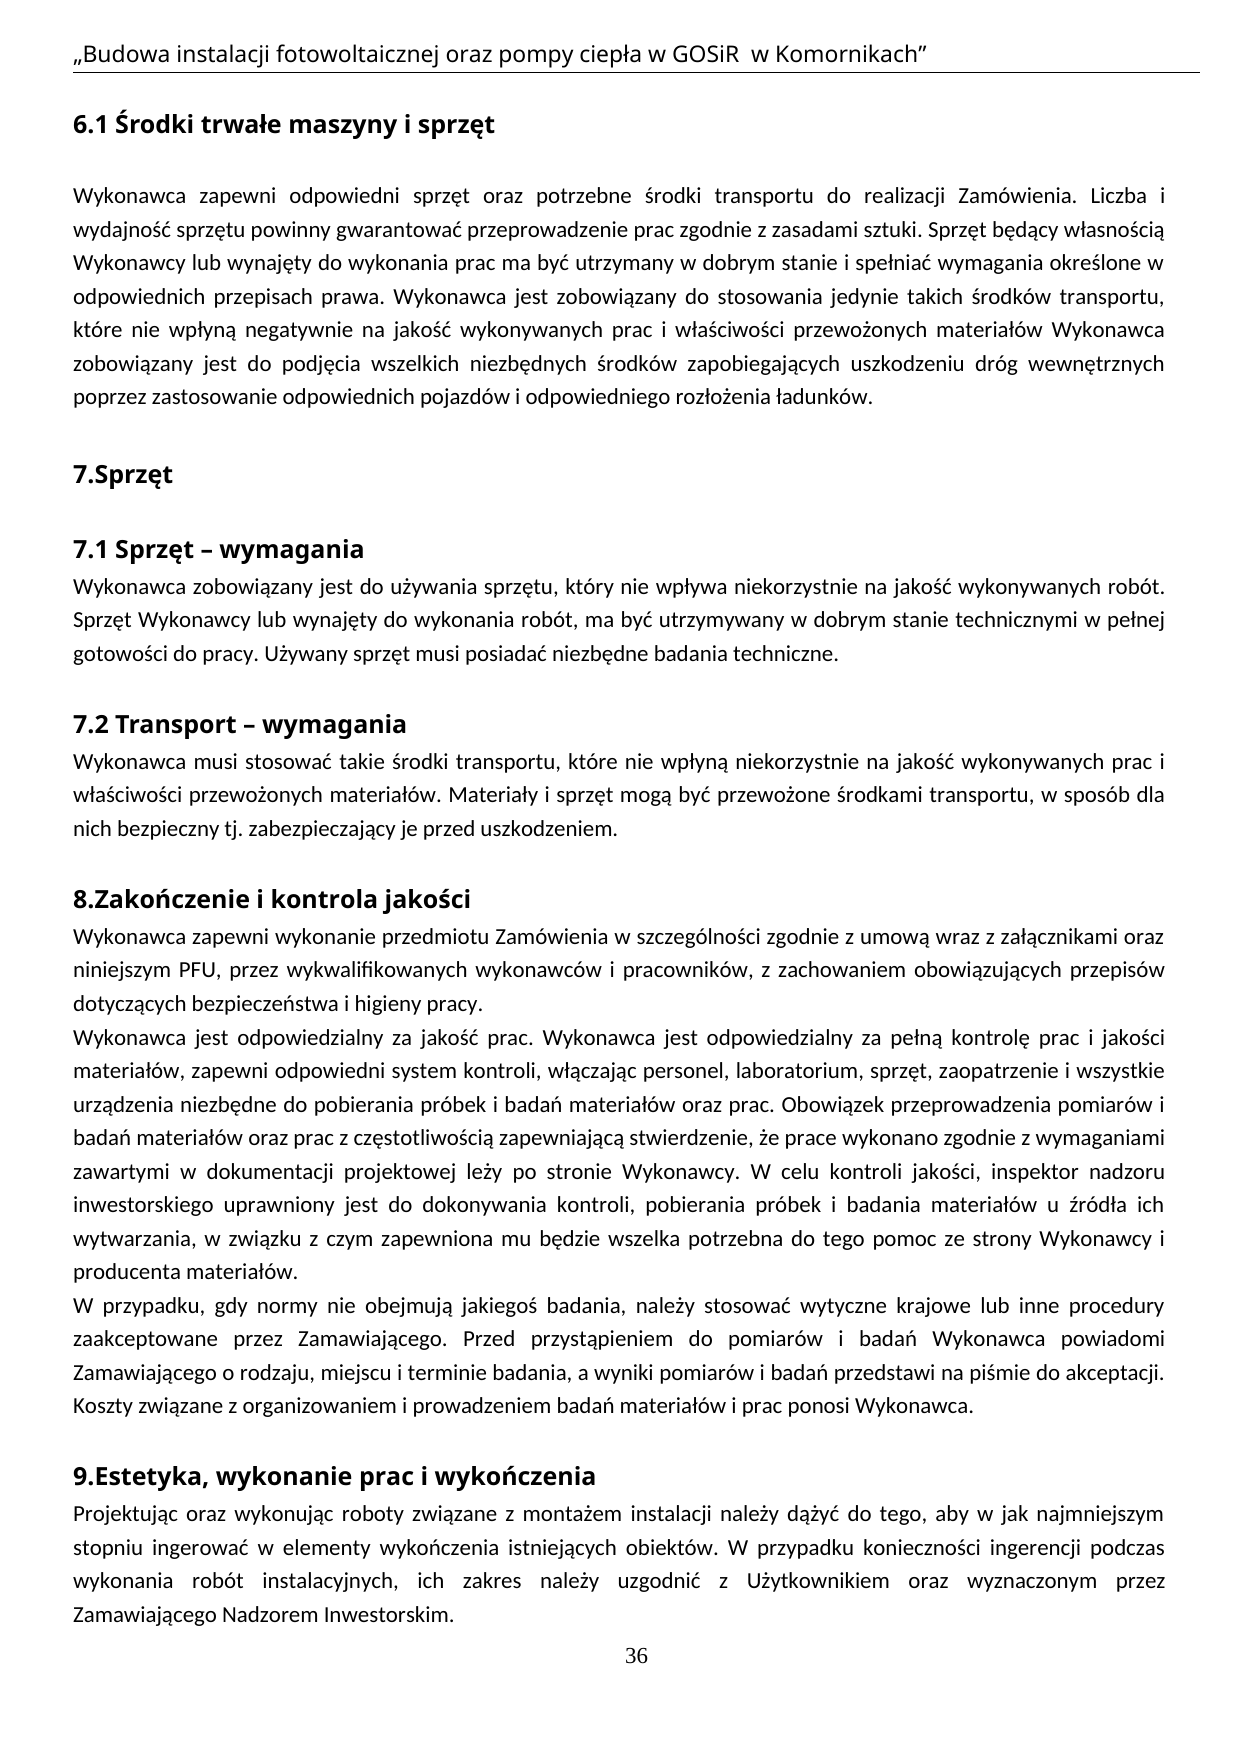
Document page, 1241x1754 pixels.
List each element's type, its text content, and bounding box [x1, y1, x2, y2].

subtitle 8.Zakończenie i kontrola jakości [73, 881, 1200, 915]
text Wykonawca zobowiązany jest do używania sprzętu, który nie wpływa niekorzystnie na jakość wykonywanych robót. Sprzęt Wykonawcy lub wynajęty do wykonania robót, ma być utrzymywany w dobrym stanie technicznymi w pełnej gotowości do pracy. Używany sprzęt musi posiadać niezbędne badania techniczne. [73, 572, 1167, 667]
text Projektując oraz wykonując roboty związane z montażem instalacji należy dążyć do tego, aby w jak najmniejszym stopniu ingerować w elementy wykończenia istniejących obiektów. W przypadku konieczności ingerencji podczas wykonania robót instalacyjnych, ich zakres należy uzgodnić z Użytkownikiem oraz wyznaczonym przez Zamawiającego Nadzorem Inwestorskim. [73, 1499, 1167, 1628]
subtitle 7.Sprzęt [73, 457, 1200, 491]
subtitle 6.1 Środki trwałe maszyny i sprzęt [73, 107, 1200, 141]
text W przypadku, gdy normy nie obejmują jakiegoś badania, należy stosować wytyczne krajowe lub inne procedury zaakceptowane przez Zamawiającego. Przed przystąpieniem do pomiarów i badań Wykonawca powiadomi Zamawiającego o rodzaju, miejscu i terminie badania, a wyniki pomiarów i badań przedstawi na piśmie do akceptacji. Koszty związane z organizowaniem i prowadzeniem badań materiałów i prac ponosi Wykonawca. [73, 1291, 1167, 1420]
text Wykonawca zapewni odpowiedni sprzęt oraz potrzebne środki transportu do realizacji Zamówienia. Liczba i wydajność sprzętu powinny gwarantować przeprowadzenie prac zgodnie z zasadami sztuki. Sprzęt będący własnością Wykonawcy lub wynajęty do wykonania prac ma być utrzymany w dobrym stanie i spełniać wymagania określone w odpowiednich przepisach prawa. Wykonawca jest zobowiązany do stosowania jedynie takich środków transportu, które nie wpłyną negatywnie na jakość wykonywanych prac i właściwości przewożonych materiałów Wykonawca zobowiązany jest do podjęcia wszelkich niezbędnych środków zapobiegających uszkodzeniu dróg wewnętrznych poprzez zastosowanie odpowiednich pojazdów i odpowiedniego rozłożenia ładunków. [73, 181, 1167, 411]
text Wykonawca jest odpowiedzialny za jakość prac. Wykonawca jest odpowiedzialny za pełną kontrolę prac i jakości materiałów, zapewni odpowiedni system kontroli, włączając personel, laboratorium, sprzęt, zaopatrzenie i wszystkie urządzenia niezbędne do pobierania próbek i badań materiałów oraz prac. Obowiązek przeprowadzenia pomiarów i badań materiałów oraz prac z częstotliwością zapewniającą stwierdzenie, że prace wykonano zgodnie z wymaganiami zawartymi w dokumentacji projektowej leży po stronie Wykonawcy. W celu kontroli jakości, inspektor nadzoru inwestorskiego uprawniony jest do dokonywania kontroli, pobierania próbek i badania materiałów u źródła ich wytwarzania, w związku z czym zapewniona mu będzie wszelka potrzebna do tego pomoc ze strony Wykonawcy i producenta materiałów. [73, 1023, 1167, 1286]
subtitle 7.2 Transport – wymagania [73, 706, 1200, 740]
text Wykonawca zapewni wykonanie przedmiotu Zamówienia w szczególności zgodnie z umową wraz z załącznikami oraz niniejszym PFU, przez wykwalifikowanych wykonawców i pracowników, z zachowaniem obowiązujących przepisów dotyczących bezpieczeństwa i higieny pracy. [73, 922, 1167, 1017]
subtitle 7.1 Sprzęt – wymagania [73, 531, 1200, 565]
subtitle 9.Estetyka, wykonanie prac i wykończenia [73, 1459, 1200, 1493]
text Wykonawca musi stosować takie środki transportu, które nie wpłyną niekorzystnie na jakość wykonywanych prac i właściwości przewożonych materiałów. Materiały i sprzęt mogą być przewożone środkami transportu, w sposób dla nich bezpieczny tj. zabezpieczający je przed uszkodzeniem. [73, 747, 1167, 842]
